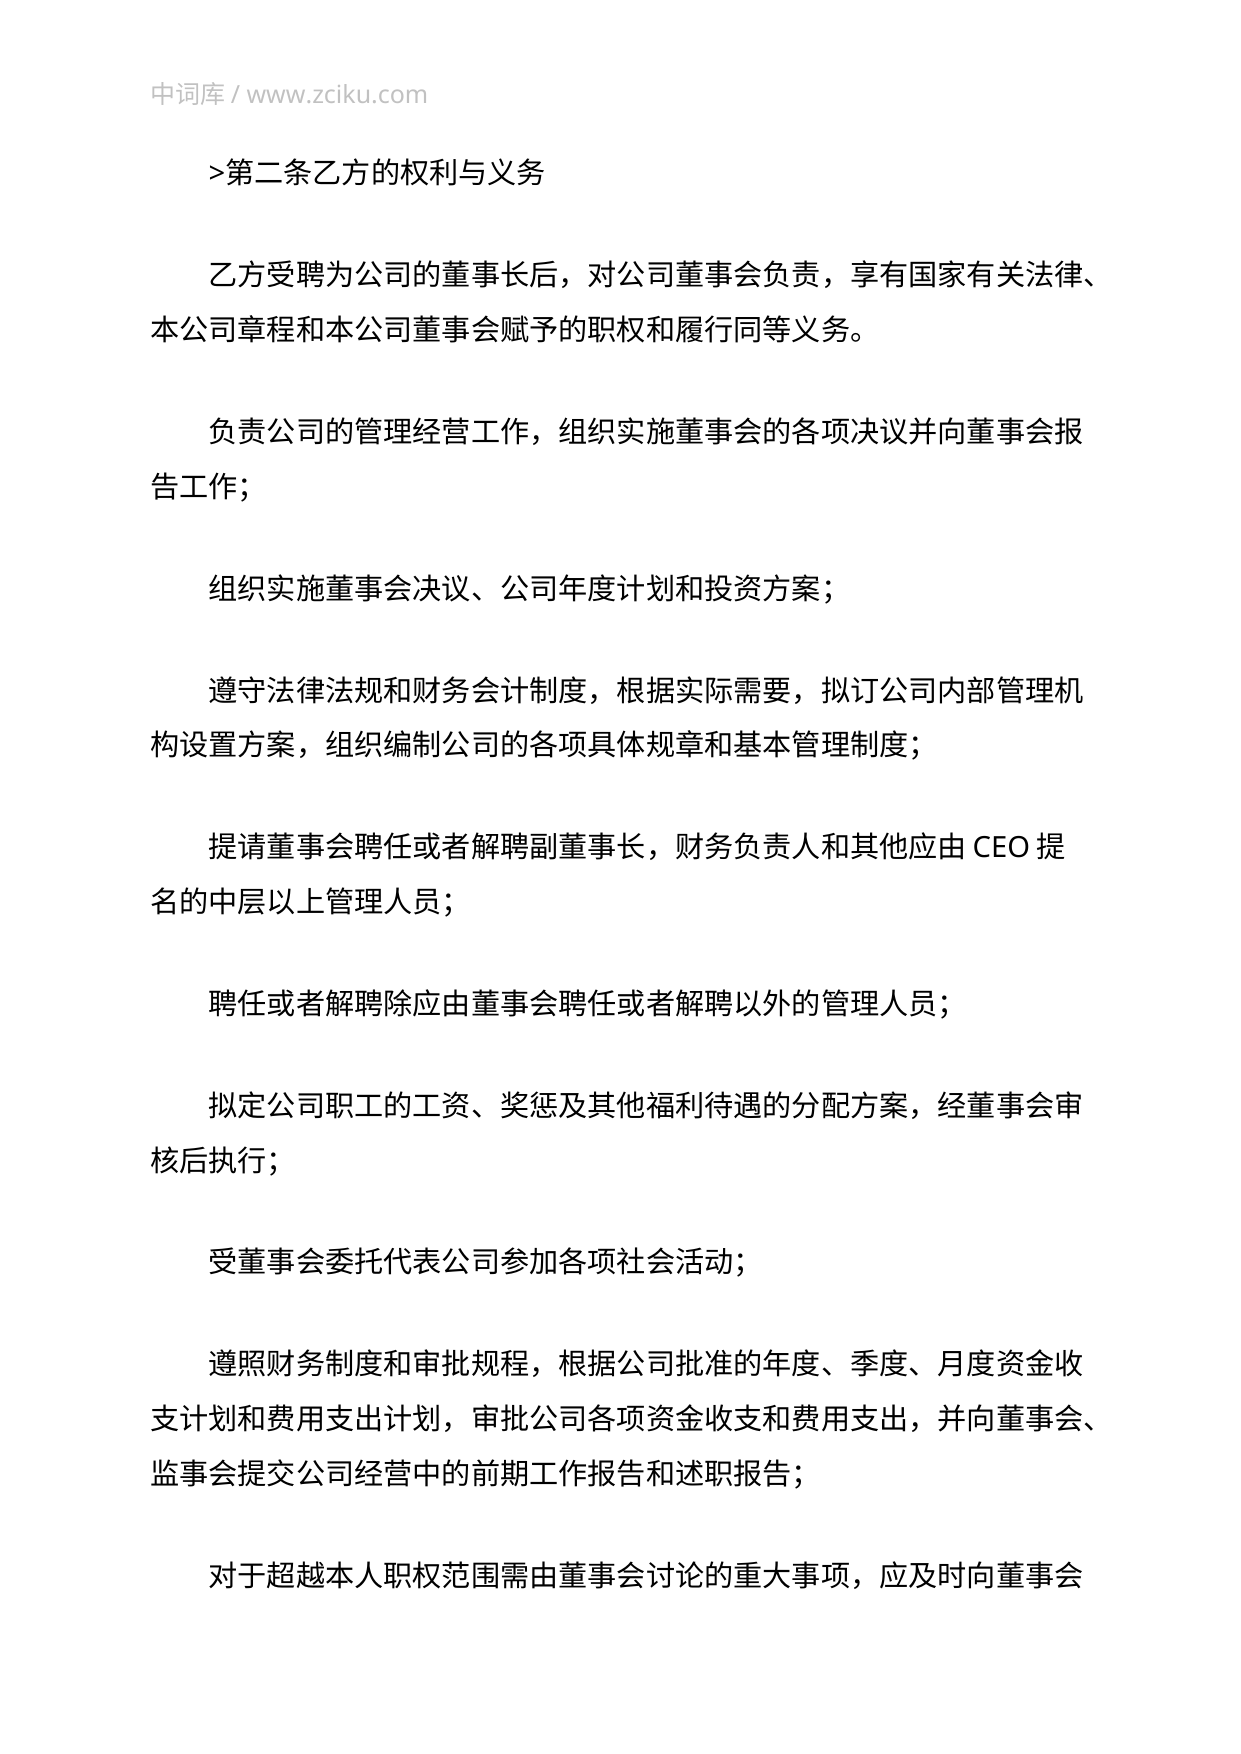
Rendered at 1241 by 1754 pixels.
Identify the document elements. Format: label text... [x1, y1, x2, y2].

text 受董事会委托代表公司参加各项社会活动； [150, 1239, 1090, 1281]
text 遵照财务制度和审批规程，根据公司批准的年度、季度、月度资金收支计划和费用支出计划，审批公司各项资金收支和费用支出，并向董事会、监事会提交公司经营中的前期工作报告和述职报告； [150, 1341, 1090, 1493]
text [150, 1552, 1090, 1594]
text 遵守法律法规和财务会计制度，根据实际需要，拟订公司内部管理机构设置方案，组织编制公司的各项具体规章和基本管理制度； [150, 667, 1090, 764]
text 聘任或者解聘除应由董事会聘任或者解聘以外的管理人员； [150, 981, 1090, 1023]
text 负责公司的管理经营工作，组织实施董事会的各项决议并向董事会报告工作； [150, 409, 1090, 506]
text >第二条乙方的权利与义务 [150, 150, 1090, 192]
text 拟定公司职工的工资、奖惩及其他福利待遇的分配方案，经董事会审核后执行； [150, 1082, 1090, 1179]
text 组织实施董事会决议、公司年度计划和投资方案； [150, 565, 1090, 608]
text 乙方受聘为公司的董事长后，对公司董事会负责，享有国家有关法律、本公司章程和本公司董事会赋予的职权和履行同等义务。 [150, 252, 1090, 349]
text 提请董事会聘任或者解聘副董事长，财务负责人和其他应由CEO提名的中层以上管理人员； [150, 824, 1090, 921]
